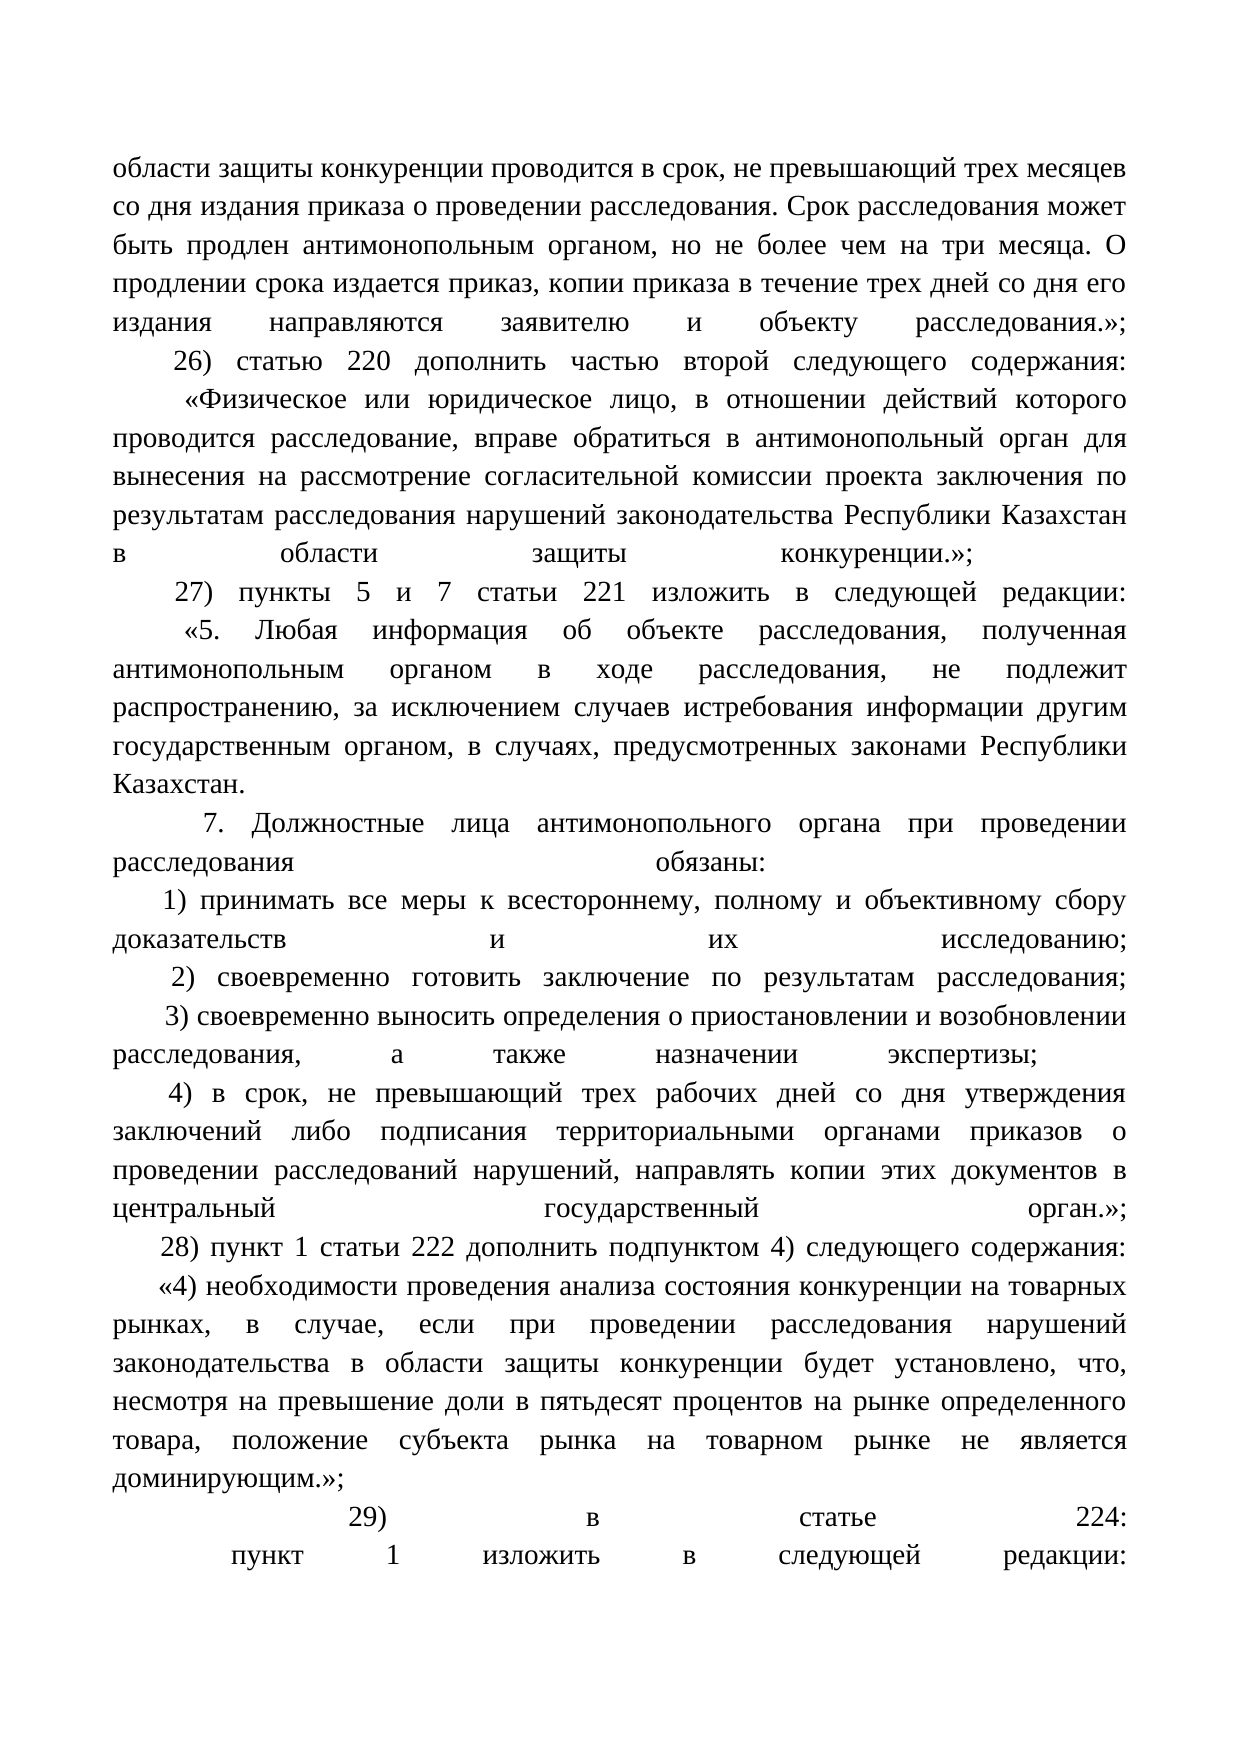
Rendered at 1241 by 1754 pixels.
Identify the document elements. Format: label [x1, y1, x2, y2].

text [112, 150, 1128, 1571]
